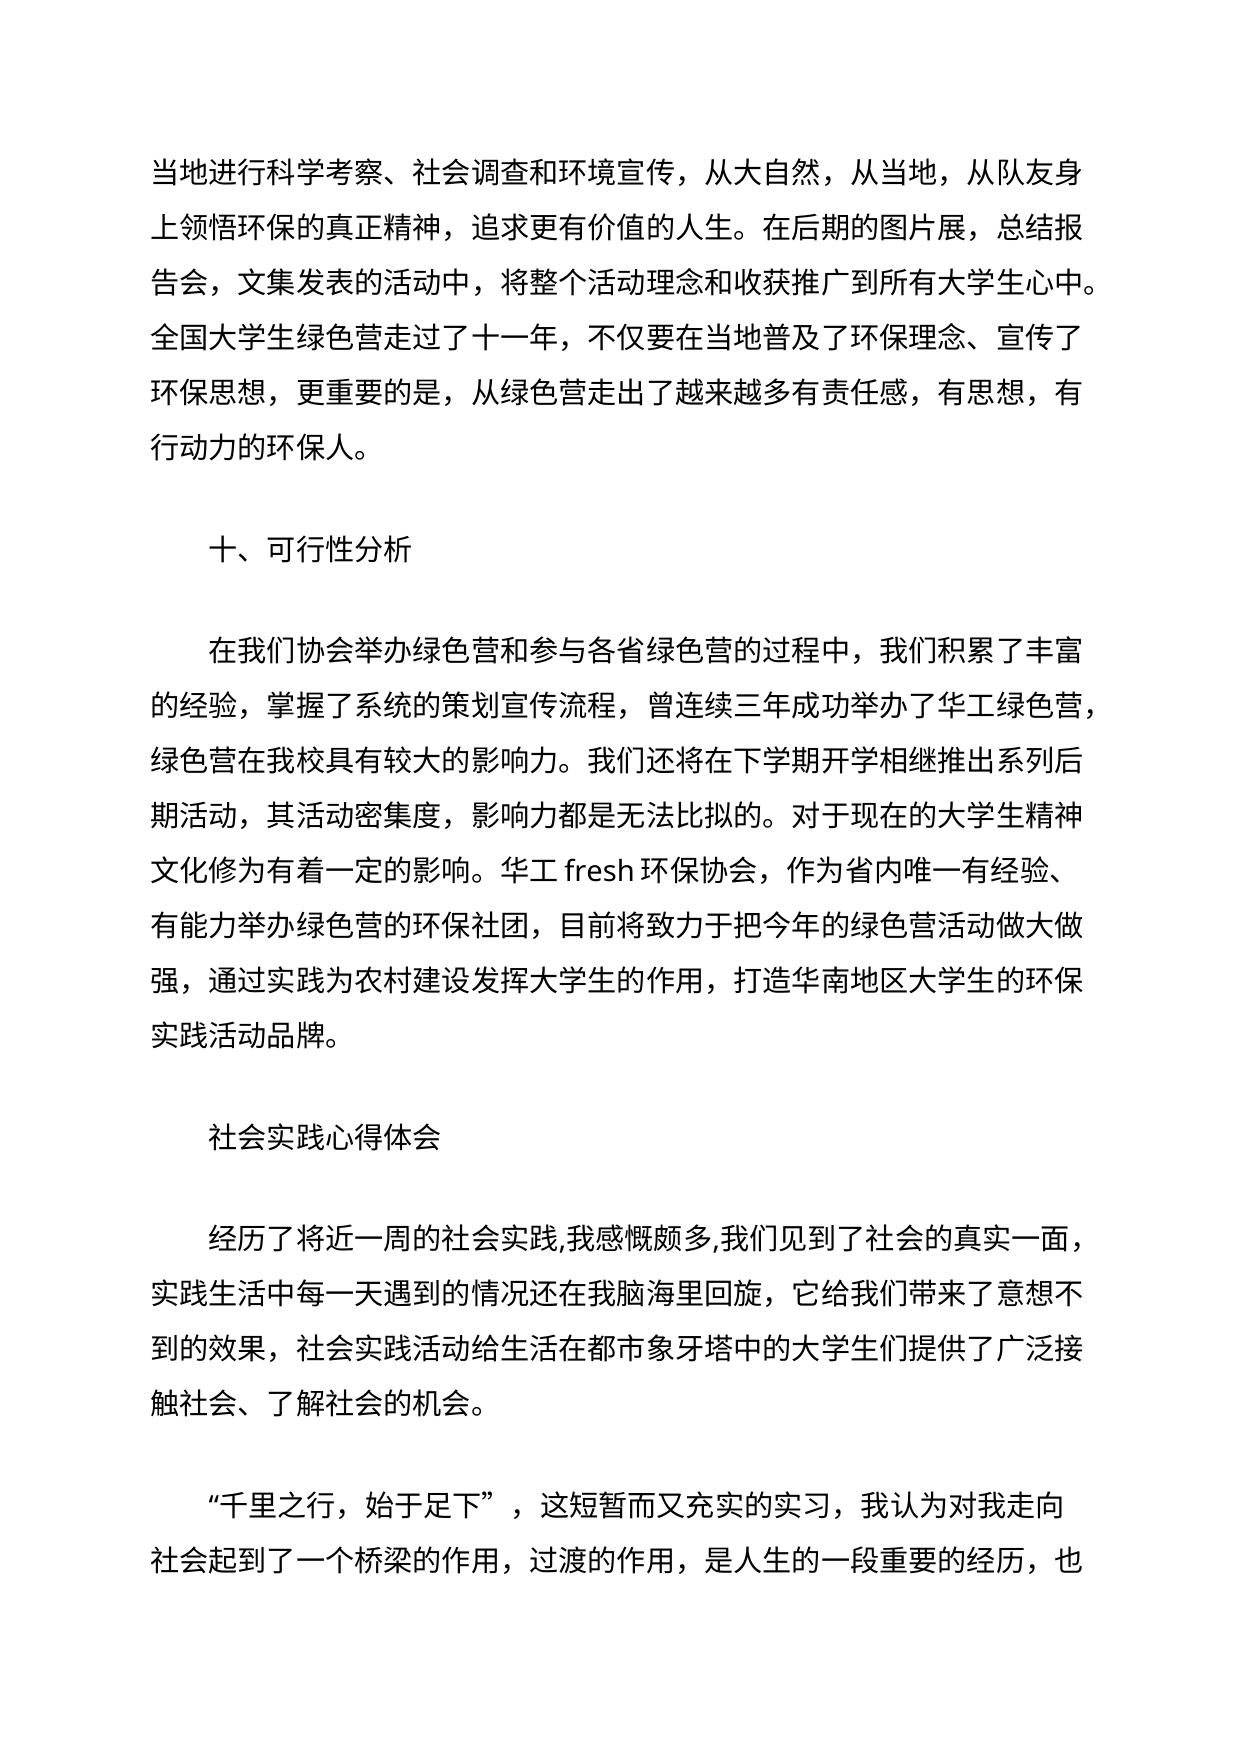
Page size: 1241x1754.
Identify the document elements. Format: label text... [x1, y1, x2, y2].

text 十、可行性分析 [150, 526, 1090, 568]
text 在我们协会举办绿色营和参与各省绿色营的过程中，我们积累了丰富的经验，掌握了系统的策划宣传流程，曾连续三年成功举办了华工绿色营，绿色营在我校具有较大的影响力。我们还将在下学期开学相继推出系列后期活动，其活动密集度，影响力都是无法比拟的。对于现在的大学生精神文化修为有着一定的影响。华工fresh环保协会，作为省内唯一有经验、有能力举办绿色营的环保社团，目前将致力于把今年的绿色营活动做大做强，通过实践为农村建设发挥大学生的作用，打造华南地区大学生的环保实践活动品牌。 [150, 628, 1090, 1055]
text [150, 150, 1090, 467]
text 社会实践心得体会 [150, 1114, 1090, 1156]
text 经历了将近一周的社会实践,我感慨颇多,我们见到了社会的真实一面，实践生活中每一天遇到的情况还在我脑海里回旋，它给我们带来了意想不到的效果，社会实践活动给生活在都市象牙塔中的大学生们提供了广泛接触社会、了解社会的机会。 [150, 1216, 1090, 1423]
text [150, 1482, 1090, 1580]
